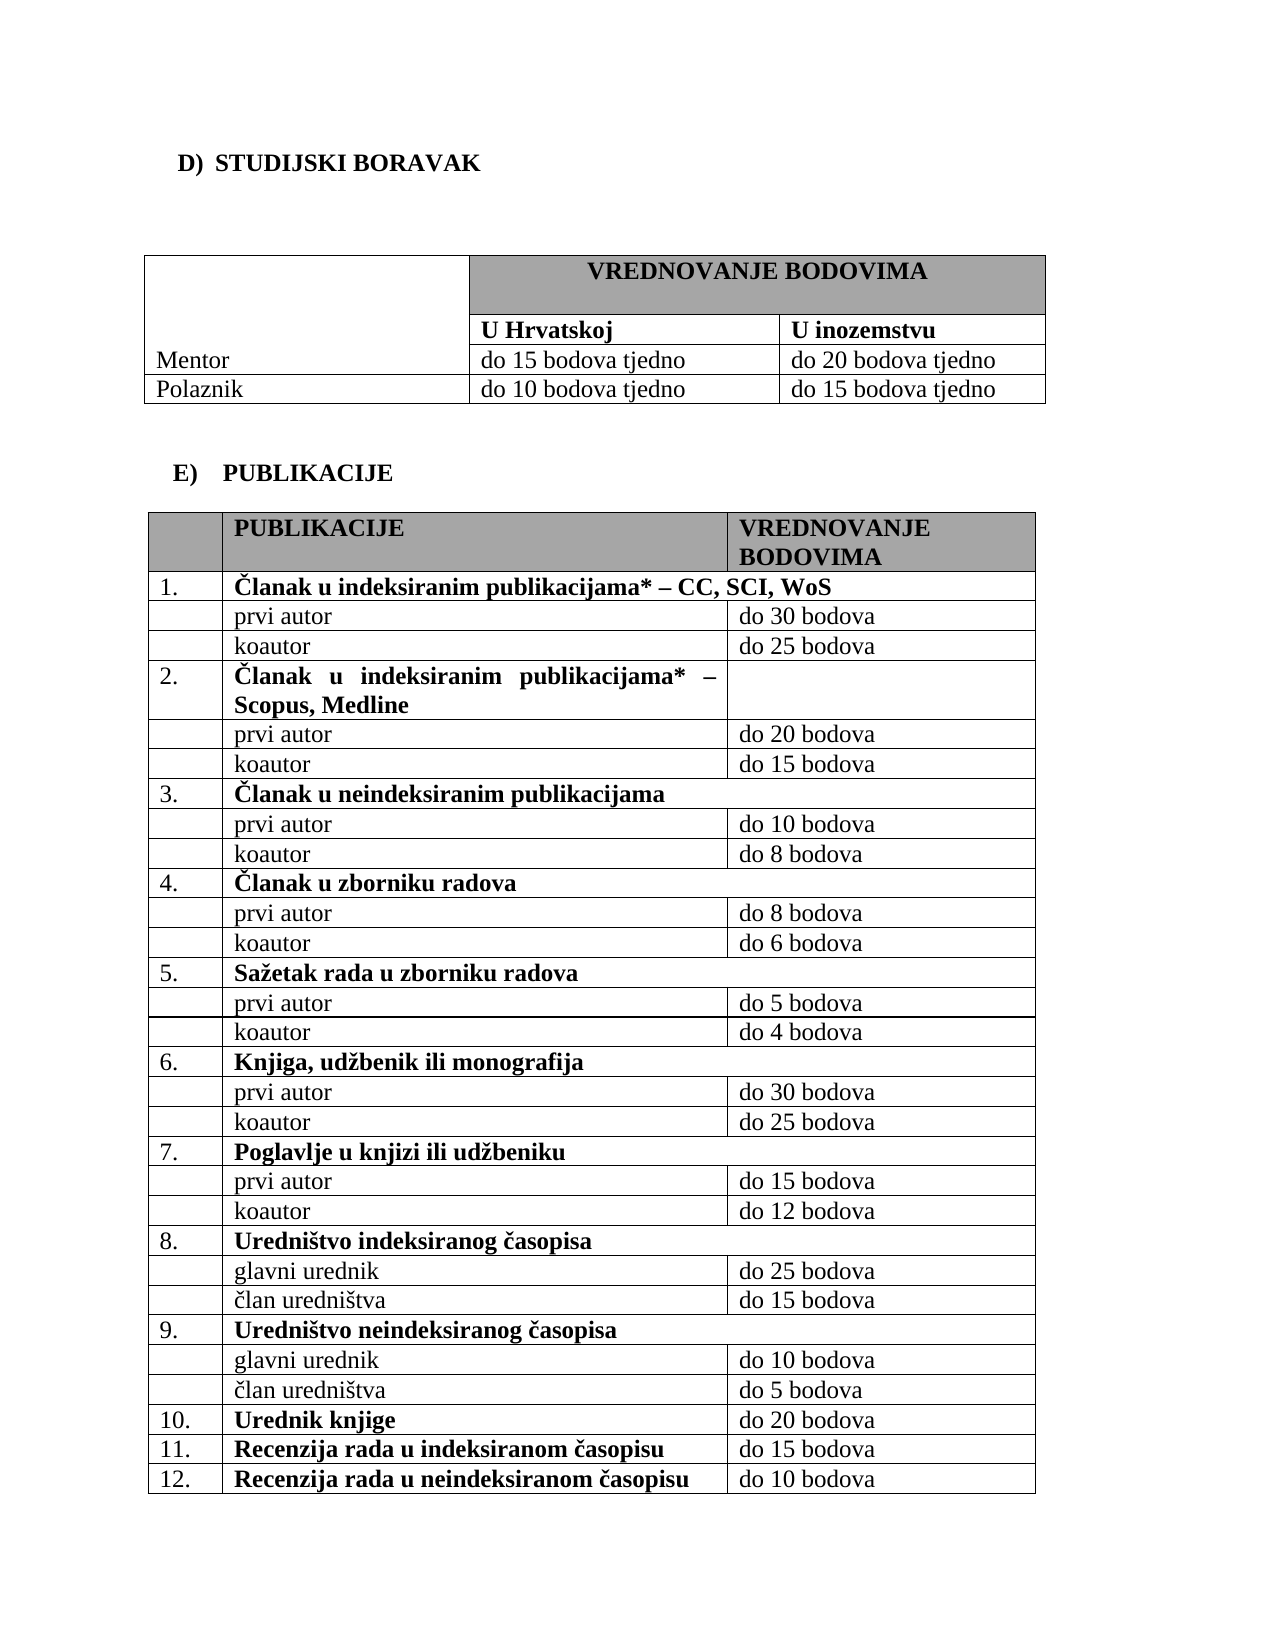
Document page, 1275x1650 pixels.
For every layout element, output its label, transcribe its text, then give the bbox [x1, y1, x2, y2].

table_cell do 25 bodova [728, 1256, 1035, 1284]
table_cell [149, 1107, 222, 1136]
table_cell [149, 1077, 222, 1106]
table_cell Članak u indeksiranim publikacijama* – CC, SCI, WoS [223, 572, 1035, 600]
table_cell prvi autor [223, 898, 727, 927]
table_cell prvi autor [223, 720, 727, 748]
table_cell do 15 bodova [728, 1435, 1035, 1463]
table_cell član uredništva [223, 1375, 727, 1404]
table_cell do 30 bodova [728, 601, 1035, 630]
table_header PUBLIKACIJE [223, 513, 727, 571]
table_cell koautor [223, 1018, 727, 1046]
table_cell do 15 bodova [728, 1286, 1035, 1314]
table_cell koautor [223, 631, 727, 660]
table_cell glavni urednik [223, 1256, 727, 1284]
table_cell do 10 bodova tjedno [470, 375, 779, 403]
table_cell do 12 bodova [728, 1196, 1035, 1225]
table_cell do 4 bodova [728, 1018, 1035, 1046]
table_cell Recenzija rada u neindeksiranom časopisu [223, 1464, 727, 1493]
table_header VREDNOVANJE BODOVIMA [470, 256, 1045, 314]
table_cell do 10 bodova [728, 809, 1035, 838]
table_cell prvi autor [223, 988, 727, 1016]
table_header Mentor [145, 256, 469, 373]
table_cell koautor [223, 1107, 727, 1136]
table_cell [149, 749, 222, 778]
table_cell do 30 bodova [728, 1077, 1035, 1106]
table_cell [149, 1196, 222, 1225]
table_header [149, 513, 222, 571]
table_cell [149, 1375, 222, 1404]
table_cell 1. [149, 572, 222, 600]
table_cell [149, 898, 222, 927]
table_cell do 5 bodova [728, 1375, 1035, 1404]
table_cell Članak u zborniku radova [223, 869, 1035, 897]
table_cell [149, 601, 222, 630]
table_cell do 20 bodova [728, 720, 1035, 748]
table_cell 9. [149, 1315, 222, 1344]
text E) PUBLIKACIJE [148, 458, 1127, 487]
table_cell U Hrvatskoj [470, 315, 779, 344]
table_cell [149, 928, 222, 957]
table_cell 4. [149, 869, 222, 897]
table_cell [149, 1286, 222, 1314]
table_cell 7. [149, 1137, 222, 1165]
table_cell do 25 bodova [728, 631, 1035, 660]
table_cell glavni urednik [223, 1345, 727, 1374]
table_cell koautor [223, 1196, 727, 1225]
table_cell do 8 bodova [728, 839, 1035, 867]
table_cell 12. [149, 1464, 222, 1493]
table_cell do 25 bodova [728, 1107, 1035, 1136]
table_cell do 20 bodova tjedno [780, 345, 1045, 373]
table_cell do 15 bodova [728, 749, 1035, 778]
table_cell prvi autor [223, 601, 727, 630]
table_cell do 10 bodova [728, 1464, 1035, 1493]
table_cell član uredništva [223, 1286, 727, 1314]
table_cell 5. [149, 958, 222, 987]
table_cell 11. [149, 1435, 222, 1463]
table_cell Poglavlje u knjizi ili udžbeniku [223, 1137, 1035, 1165]
table_cell do 8 bodova [728, 898, 1035, 927]
table_cell do 5 bodova [728, 988, 1035, 1016]
table_cell prvi autor [223, 1077, 727, 1106]
table_cell prvi autor [223, 1166, 727, 1195]
table_cell koautor [223, 839, 727, 867]
table_cell [149, 631, 222, 660]
table_cell [149, 1166, 222, 1195]
table_cell Recenzija rada u indeksiranom časopisu [223, 1435, 727, 1463]
table_cell do 6 bodova [728, 928, 1035, 957]
table_cell Knjiga, udžbenik ili monografija [223, 1047, 1035, 1076]
table_cell [149, 988, 222, 1016]
table_cell [149, 839, 222, 867]
table_cell [149, 720, 222, 748]
table_cell 6. [149, 1047, 222, 1076]
table_cell [149, 1018, 222, 1046]
table_cell Članak u neindeksiranim publikacijama [223, 779, 1035, 808]
table_cell do 15 bodova tjedno [470, 345, 779, 373]
table_cell 2. [149, 661, 222, 718]
table_cell do 15 bodova tjedno [780, 375, 1045, 403]
table_cell koautor [223, 928, 727, 957]
table_cell Članak u indeksiranim publikacijama* – Scopus, Medline [223, 661, 727, 718]
table_cell 8. [149, 1226, 222, 1255]
text D) STUDIJSKI BORAVAK [177, 148, 1127, 176]
table_header VREDNOVANJE BODOVIMA [728, 513, 1035, 571]
table_cell 3. [149, 779, 222, 808]
table_cell [149, 1256, 222, 1284]
table_cell U inozemstvu [780, 315, 1045, 344]
table_cell [149, 1345, 222, 1374]
table_cell Uredništvo indeksiranog časopisa [223, 1226, 1035, 1255]
table_cell Polaznik [145, 375, 469, 403]
table_cell koautor [223, 749, 727, 778]
table_cell prvi autor [223, 809, 727, 838]
table_cell do 10 bodova [728, 1345, 1035, 1374]
table_cell 10. [149, 1405, 222, 1433]
table_cell Urednik knjige [223, 1405, 727, 1433]
table_cell do 15 bodova [728, 1166, 1035, 1195]
table_cell [149, 809, 222, 838]
table_cell Sažetak rada u zborniku radova [223, 958, 1035, 987]
table_cell do 20 bodova [728, 1405, 1035, 1433]
table_cell [728, 661, 1035, 718]
table_cell Uredništvo neindeksiranog časopisa [223, 1315, 1035, 1344]
